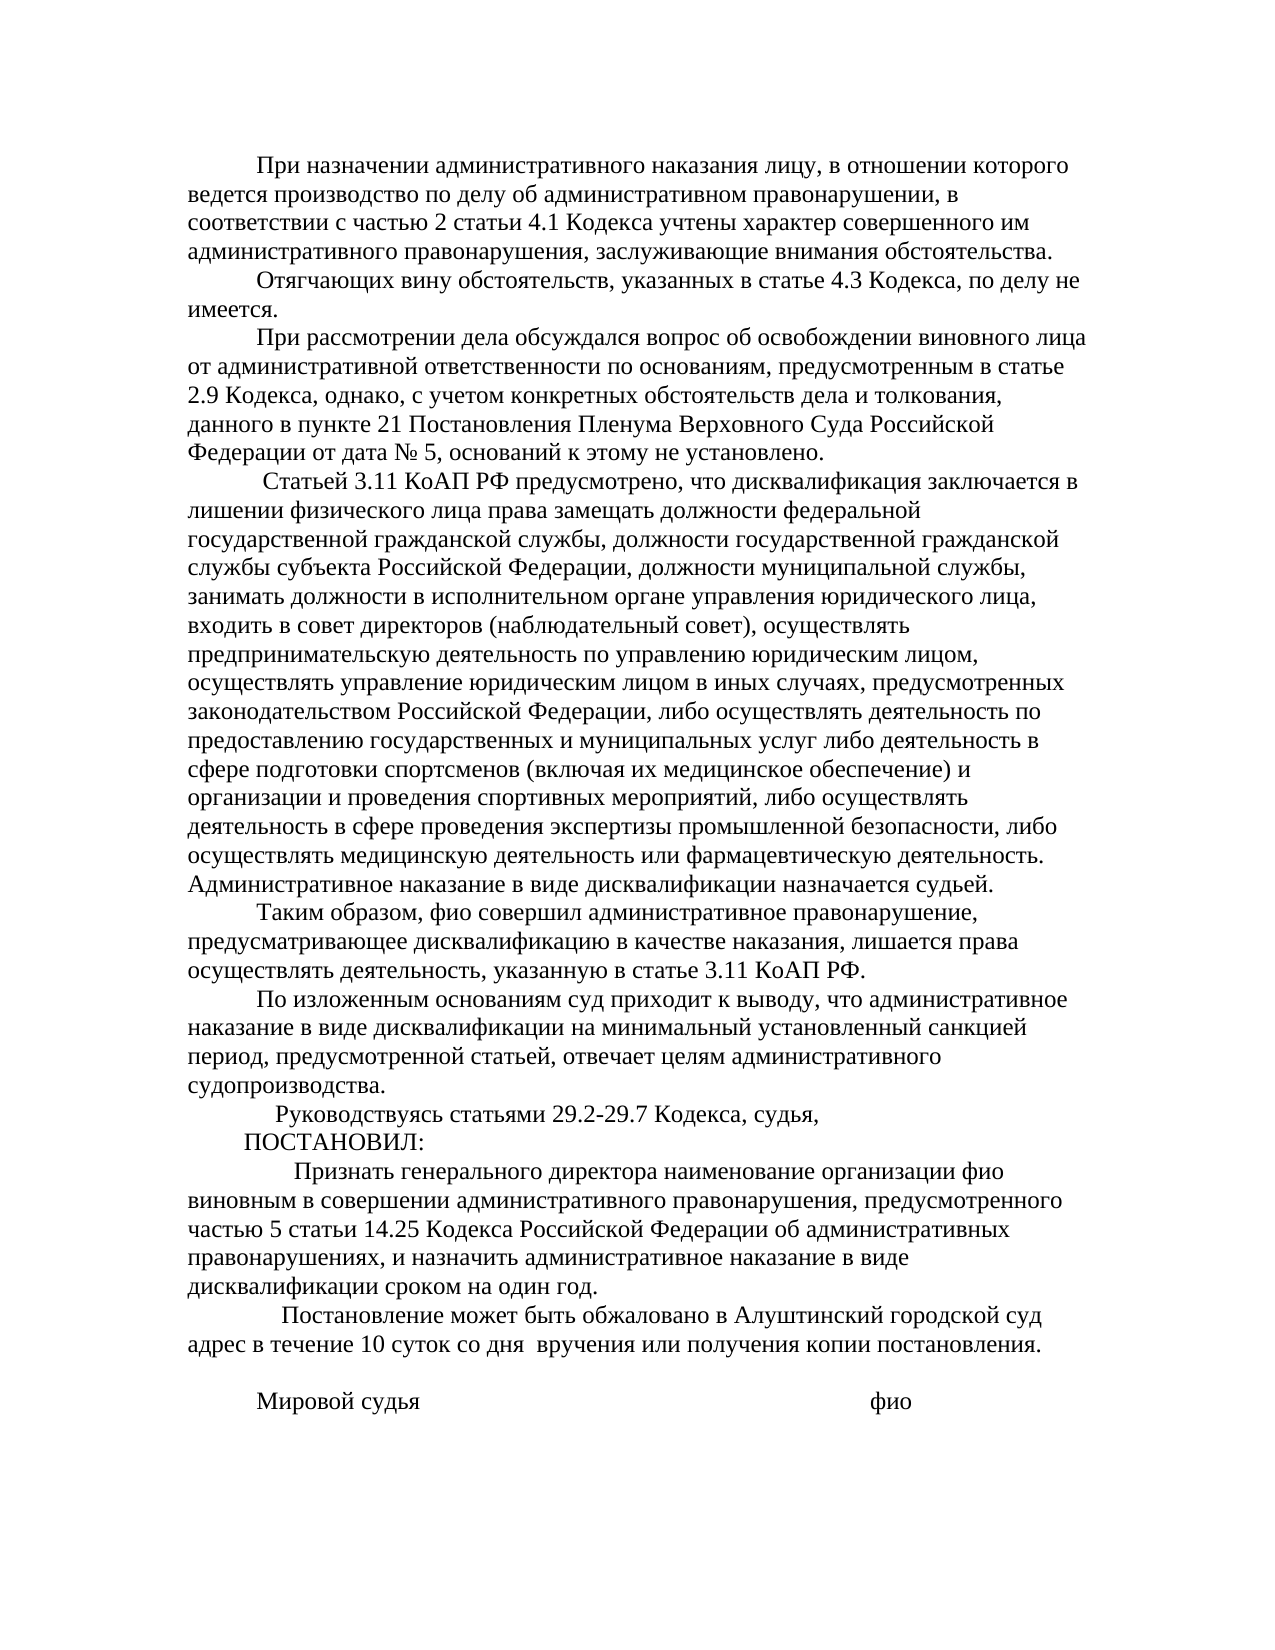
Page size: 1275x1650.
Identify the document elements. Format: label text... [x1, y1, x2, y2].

text Отягчающих вину обстоятельств, указанных в статье 4.3 Кодекса, по делу не имеется. [187, 265, 1087, 322]
text Мировой судья фио [187, 1386, 1087, 1415]
text Признать генерального директора наименование организации фио виновным в совершении административного правонарушения, предусмотренного частью 5 статьи 14.25 Кодекса Российской Федерации об административных правонарушениях, и назначить административное наказание в виде дисквалификации сроком на один год. [187, 1156, 1087, 1300]
text По изложенным основаниям суд приходит к выводу, что административное наказание в виде дисквалификации на минимальный установленный санкцией период, предусмотренной статьей, отвечает целям административного судопроизводства. [187, 984, 1087, 1099]
text Таким образом, фио совершил административное правонарушение, предусматривающее дисквалификацию в качестве наказания, лишается права осуществлять деятельность, указанную в статье 3.11 КоАП РФ. [187, 897, 1087, 984]
text Постановление может быть обжаловано в Алуштинский городской суд адрес в течение 10 суток со дня вручения или получения копии постановления. [187, 1300, 1087, 1357]
text При назначении административного наказания лицу, в отношении которого ведется производство по делу об административном правонарушении, в соответствии с частью 2 статьи 4.1 Кодекса учтены характер совершенного им административного правонарушения, заслуживающие внимания обстоятельства. [187, 150, 1087, 265]
text ПОСТАНОВИЛ: [187, 1127, 1087, 1156]
text При рассмотрении дела обсуждался вопрос об освобождении виновного лица от административной ответственности по основаниям, предусмотренным в статье 2.9 Кодекса, однако, с учетом конкретных обстоятельств дела и толкования, данного в пункте 21 Постановления Пленума Верховного Суда Российской Федерации от дата № 5, оснований к этому не установлено. [187, 322, 1087, 466]
text Статьей 3.11 КоАП РФ предусмотрено, что дисквалификация заключается в лишении физического лица права замещать должности федеральной государственной гражданской службы, должности государственной гражданской службы субъекта Российской Федерации, должности муниципальной службы, занимать должности в исполнительном органе управления юридического лица, входить в совет директоров (наблюдательный совет), осуществлять предпринимательскую деятельность по управлению юридическим лицом, осуществлять управление юридическим лицом в иных случаях, предусмотренных законодательством Российской Федерации, либо осуществлять деятельность по предоставлению государственных и муниципальных услуг либо деятельность в сфере подготовки спортсменов (включая их медицинское обеспечение) и организации и проведения спортивных мероприятий, либо осуществлять деятельность в сфере проведения экспертизы промышленной безопасности, либо осуществлять медицинскую деятельность или фармацевтическую деятельность. Административное наказание в виде дисквалификации назначается судьей. [187, 466, 1087, 897]
text Руководствуясь статьями 29.2-29.7 Кодекса, судья, [187, 1099, 1087, 1127]
